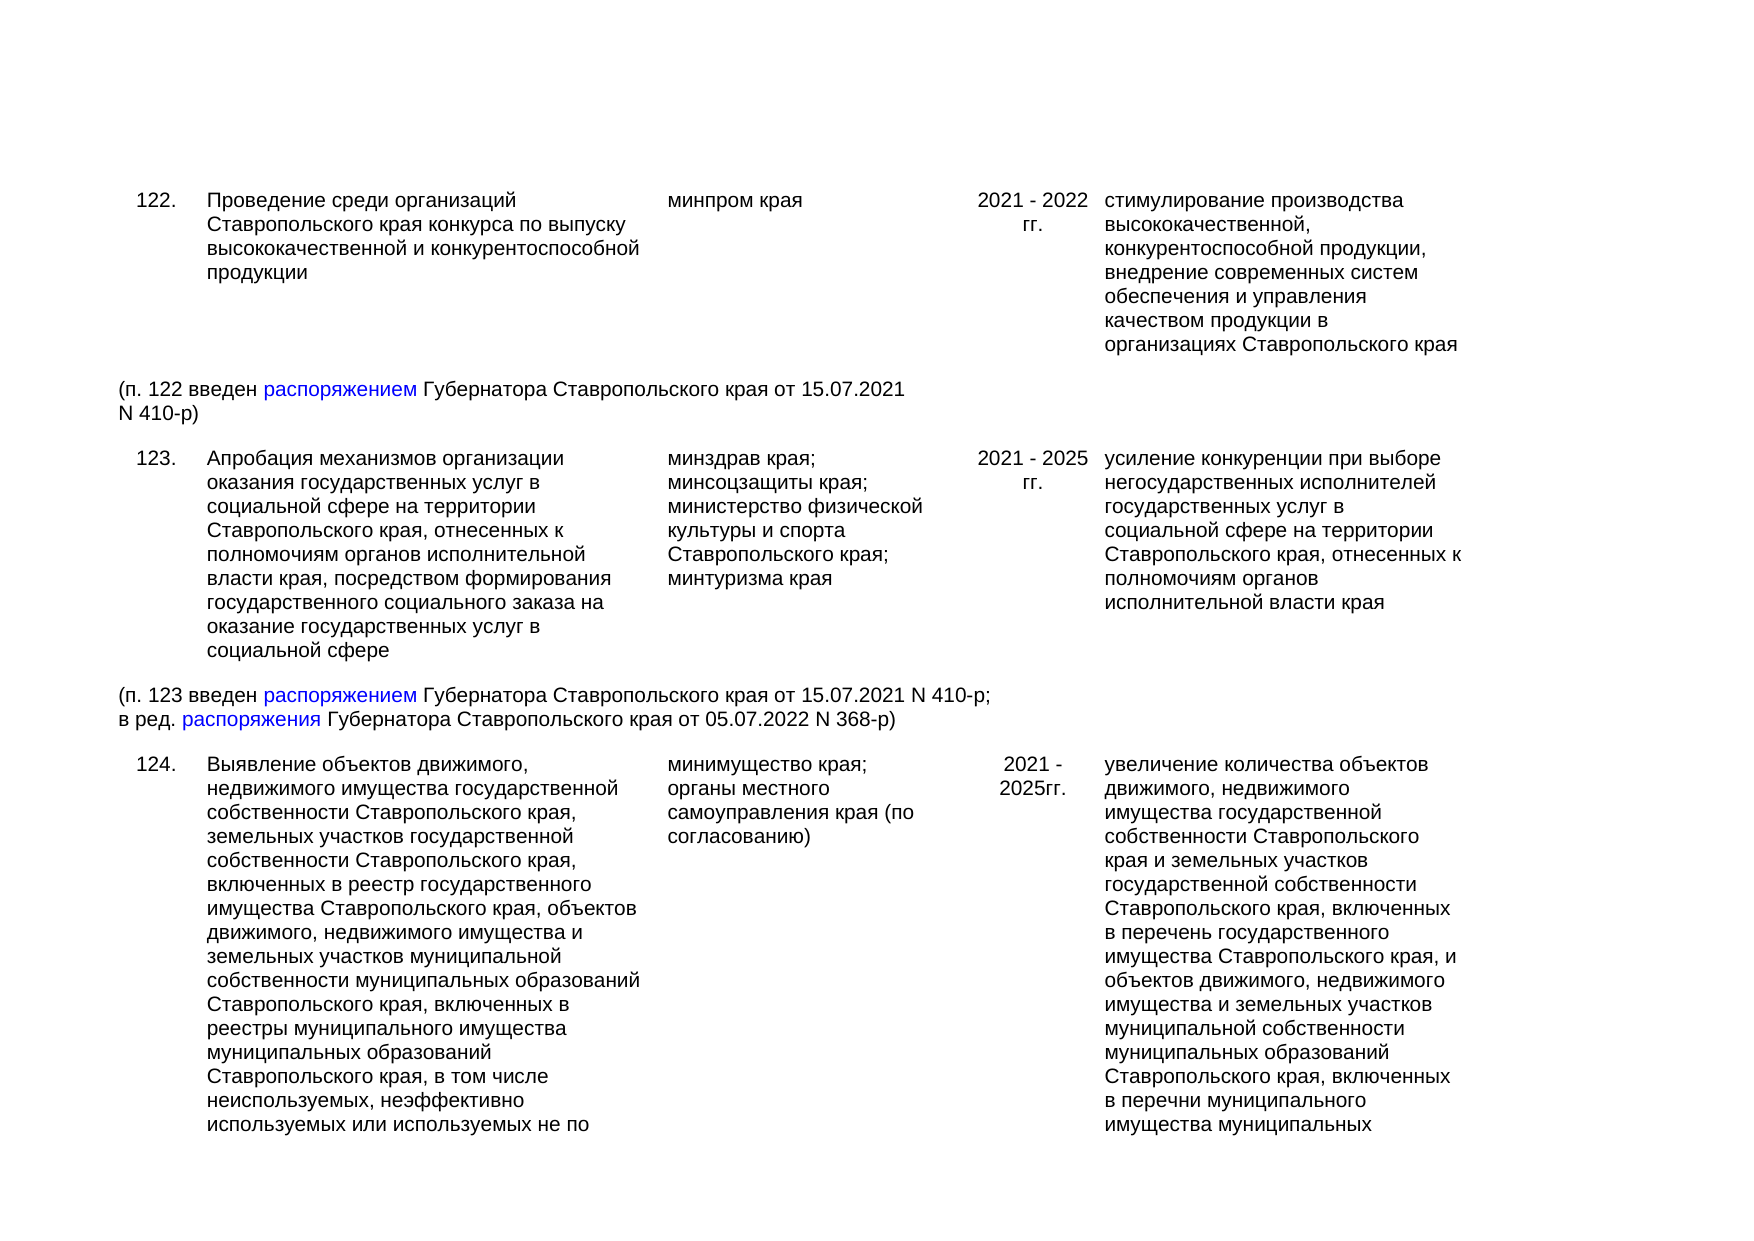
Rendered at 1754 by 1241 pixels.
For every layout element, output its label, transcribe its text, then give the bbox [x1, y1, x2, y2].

table_cell Апробация механизмов организации оказания государственных услуг в социальной сфере на территории Ставропольского края, отнесенных к полномочиям органов исполнительной власти края, посредством формирования государственного социального заказа на оказание государственных услуг в социальной сфере [200, 435, 661, 672]
table_cell Проведение среди организаций Ставропольского края конкурса по выпуску высококачественной и конкурентоспособной продукции [200, 177, 661, 366]
table_cell 123. [112, 435, 200, 672]
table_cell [1098, 741, 1470, 1146]
table_cell усиление конкуренции при выборе негосударственных исполнителей государственных услуг в социальной сфере на территории Ставропольского края, отнесенных к полномочиям органов исполнительной власти края [1098, 435, 1470, 672]
table_cell минздрав края; минсоцзащиты края; министерство физической культуры и спорта Ставропольского края; минтуризма края [661, 435, 968, 672]
table_cell стимулирование производства высококачественной, конкурентоспособной продукции, внедрение современных систем обеспечения и управления качеством продукции в организациях Ставропольского края [1098, 177, 1470, 366]
table_cell (п. 122 введен распоряжением Губернатора Ставропольского края от 15.07.2021 N 410-р) [112, 366, 1470, 435]
table_cell минпром края [661, 177, 968, 366]
table_cell 124. [112, 741, 200, 1146]
table_cell 2021 - 2022 гг. [968, 177, 1098, 366]
table_cell 122. [112, 177, 200, 366]
table_cell 2021 - 2025 гг. [968, 435, 1098, 672]
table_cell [661, 741, 968, 1146]
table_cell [200, 741, 661, 1146]
table_cell 2021 - 2025гг. [968, 741, 1098, 1146]
table_cell (п. 123 введен распоряжением Губернатора Ставропольского края от 15.07.2021 N 410-р; в ред. распоряжения Губернатора Ставропольского края от 05.07.2022 N 368-р) [112, 672, 1470, 741]
